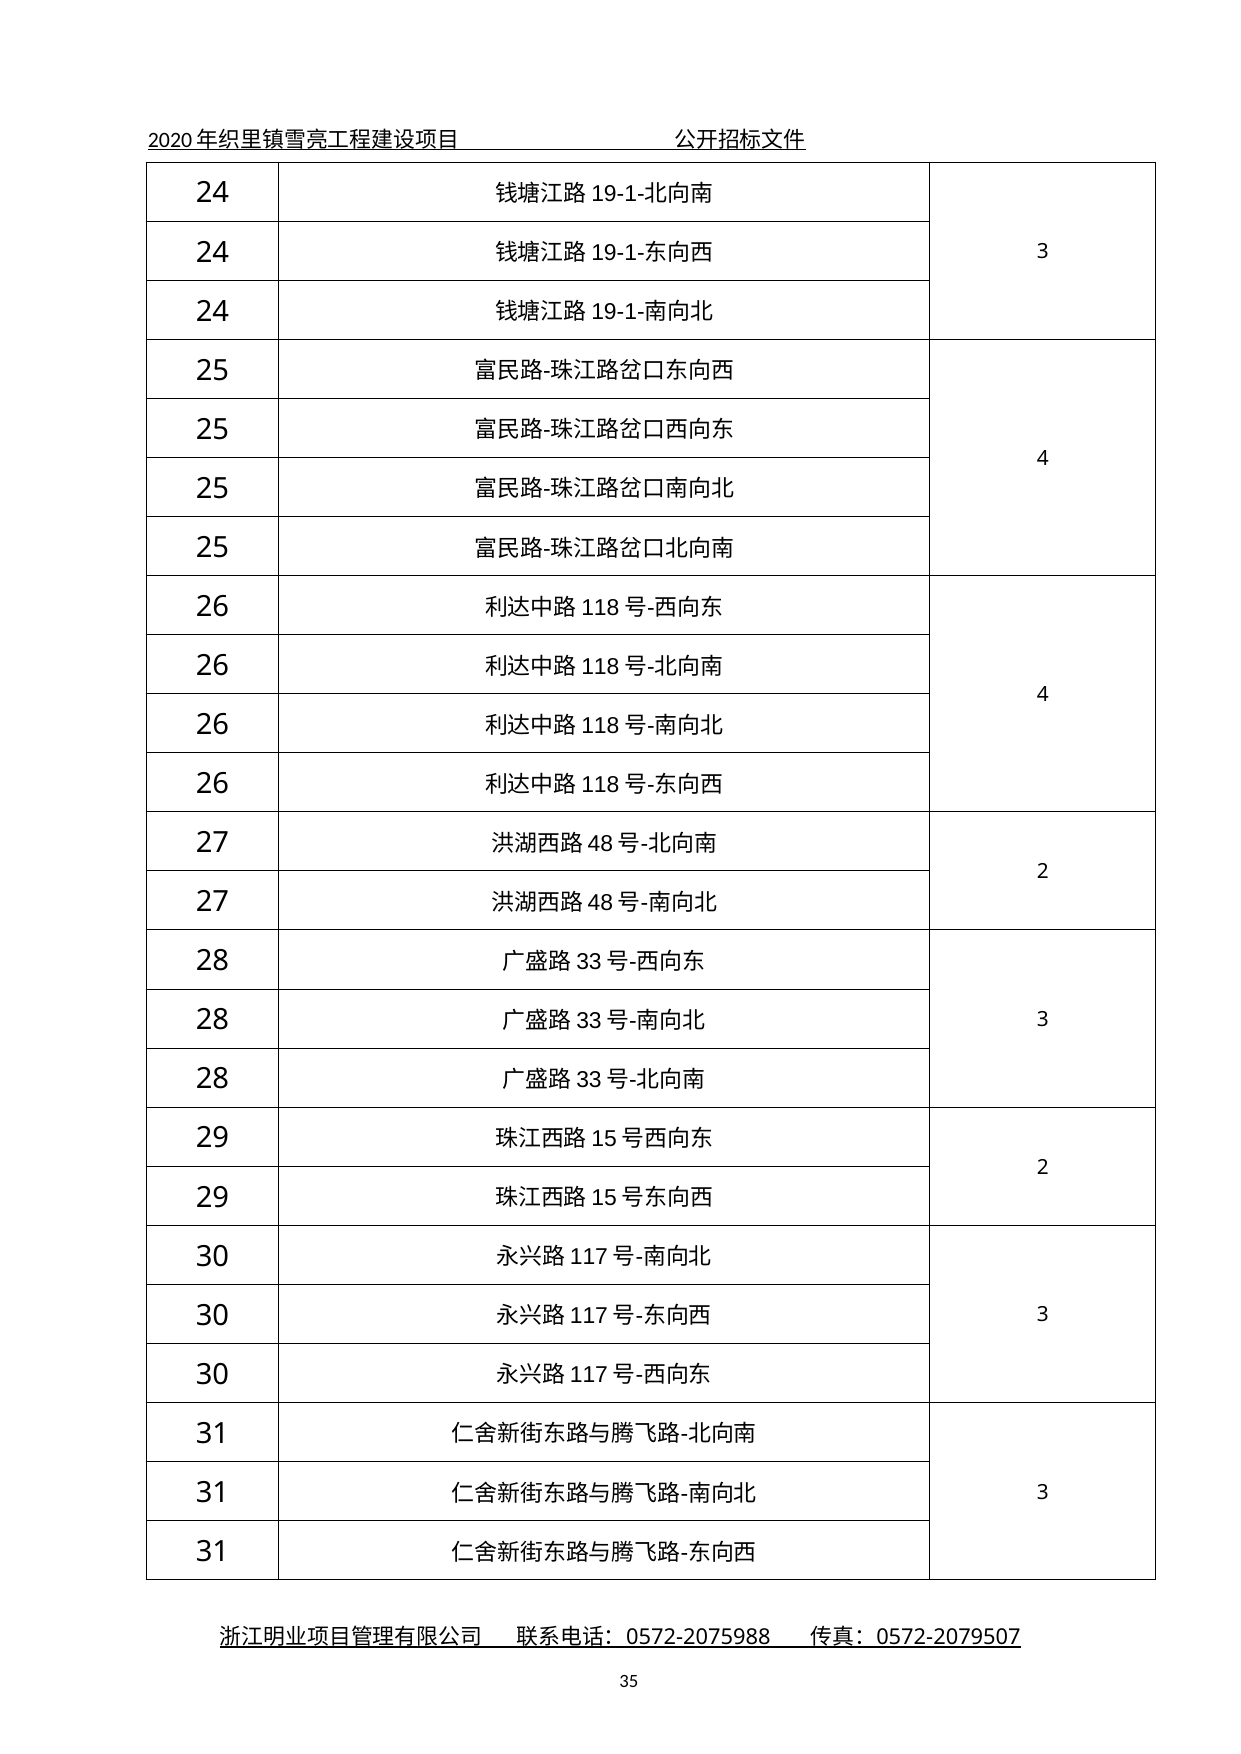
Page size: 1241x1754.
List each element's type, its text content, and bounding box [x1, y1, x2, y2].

table_cell 钱塘江路19-1-南向北 [279, 281, 929, 339]
table_cell 30 [147, 1285, 278, 1343]
table_cell 24 [147, 222, 278, 280]
table_cell 富民路-珠江路岔口北向南 [279, 517, 929, 575]
table_cell 富民路-珠江路岔口西向东 [279, 399, 929, 457]
table_cell 27 [147, 871, 278, 929]
table_cell 28 [147, 1049, 278, 1107]
table_cell 富民路-珠江路岔口东向西 [279, 340, 929, 398]
table_cell 钱塘江路19-1-东向西 [279, 222, 929, 280]
table_cell 25 [147, 517, 278, 575]
table_cell 广盛路33号-西向东 [279, 930, 929, 988]
table_cell 30 [147, 1344, 278, 1402]
table_cell 28 [147, 930, 278, 988]
table_cell 26 [147, 576, 278, 634]
table_cell 永兴路117号-南向北 [279, 1226, 929, 1284]
table_cell 仁舍新街东路与腾飞路-南向北 [279, 1462, 929, 1520]
table_cell 26 [147, 635, 278, 693]
table_cell 3 [930, 163, 1155, 339]
table_cell 2 [930, 812, 1155, 929]
table_cell 永兴路117号-东向西 [279, 1285, 929, 1343]
table_cell 3 [930, 1226, 1155, 1402]
table_cell 3 [930, 930, 1155, 1107]
table_cell 24 [147, 163, 278, 221]
table_cell 3 [930, 1403, 1155, 1579]
table_cell 26 [147, 753, 278, 811]
table_cell 31 [147, 1403, 278, 1461]
table_cell 仁舍新街东路与腾飞路-北向南 [279, 1403, 929, 1461]
table_cell 25 [147, 340, 278, 398]
table_cell 25 [147, 399, 278, 457]
table_cell 29 [147, 1108, 278, 1166]
table_cell 洪湖西路48号-北向南 [279, 812, 929, 870]
table_cell 珠江西路15号东向西 [279, 1167, 929, 1225]
table_cell 30 [147, 1226, 278, 1284]
table_cell 28 [147, 990, 278, 1047]
table_cell 4 [930, 340, 1155, 575]
table_cell 26 [147, 694, 278, 752]
table_cell 2 [930, 1108, 1155, 1225]
table_cell 钱塘江路19-1-北向南 [279, 163, 929, 221]
table_cell 利达中路118号-南向北 [279, 694, 929, 752]
table_cell 25 [147, 458, 278, 516]
table_cell 利达中路118号-西向东 [279, 576, 929, 634]
table_cell 仁舍新街东路与腾飞路-东向西 [279, 1521, 929, 1579]
table_cell 31 [147, 1462, 278, 1520]
table_cell 利达中路118号-北向南 [279, 635, 929, 693]
table_cell 31 [147, 1521, 278, 1579]
table_cell 27 [147, 812, 278, 870]
table_cell 洪湖西路48号-南向北 [279, 871, 929, 929]
table_cell 珠江西路15号西向东 [279, 1108, 929, 1166]
table_cell 富民路-珠江路岔口南向北 [279, 458, 929, 516]
table_cell 利达中路118号-东向西 [279, 753, 929, 811]
table_cell 广盛路33号-北向南 [279, 1049, 929, 1107]
table_cell 24 [147, 281, 278, 339]
table_cell 永兴路117号-西向东 [279, 1344, 929, 1402]
table_cell 29 [147, 1167, 278, 1225]
table_cell 4 [930, 576, 1155, 811]
table_cell 广盛路33号-南向北 [279, 990, 929, 1047]
